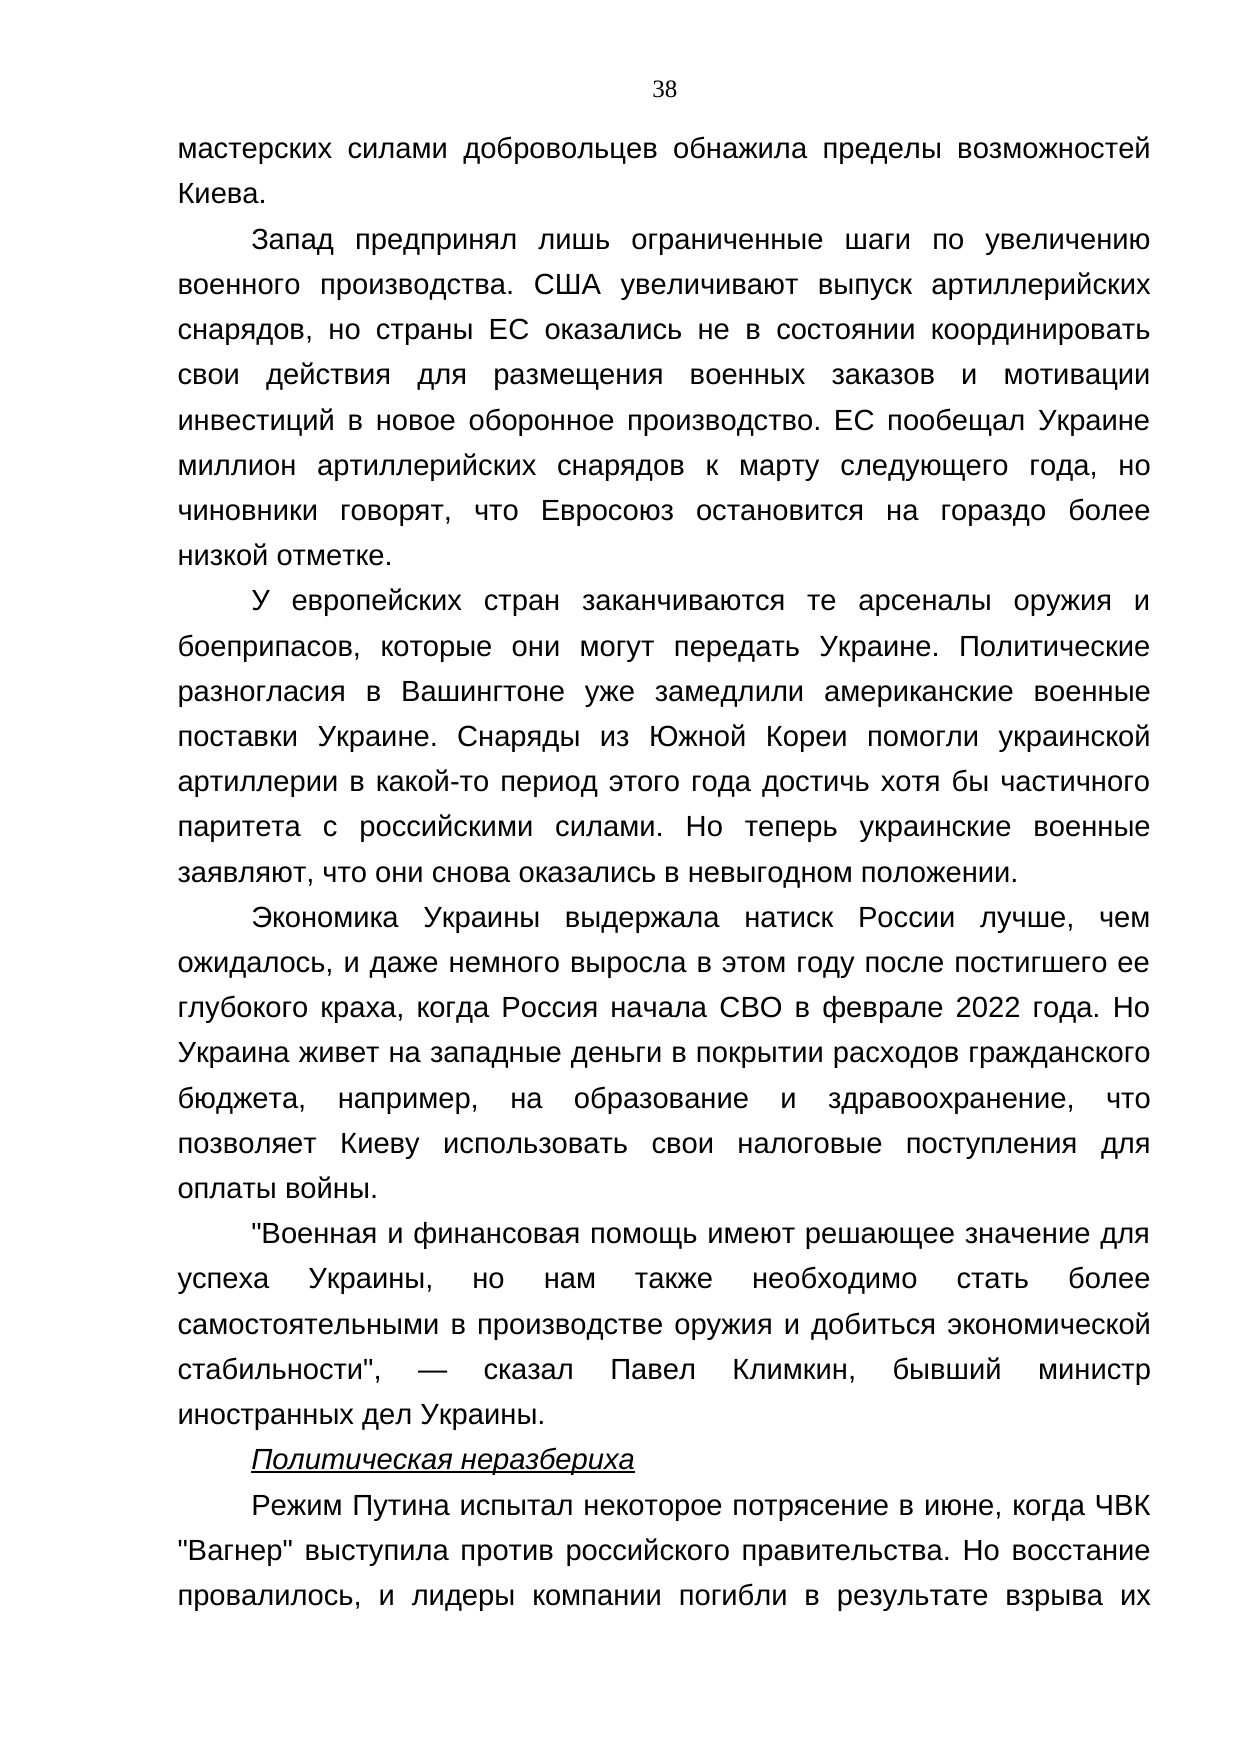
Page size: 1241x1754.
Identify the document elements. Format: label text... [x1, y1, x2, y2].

text "Военная и финансовая помощь имеют решающее значение для успеха Украины, но нам также необходимо стать более самостоятельными в производстве оружия и добиться экономической стабильности", — сказал Павел Климкин, бывший министр иностранных дел Украины. [177, 1216, 1152, 1431]
text Политическая неразбериха [177, 1442, 1152, 1476]
text Запад предпринял лишь ограниченные шаги по увеличению военного производства. США увеличивают выпуск артиллерийских снарядов, но страны ЕС оказались не в состоянии координировать свои действия для размещения военных заказов и мотивации инвестиций в новое оборонное производство. ЕС пообещал Украине миллион артиллерийских снарядов к марту следующего года, но чиновники говорят, что Евросоюз остановится на гораздо более низкой отметке. [177, 222, 1152, 572]
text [177, 1487, 1152, 1611]
text Экономика Украины выдержала натиск России лучше, чем ожидалось, и даже немного выросла в этом году после постигшего ее глубокого краха, когда Россия начала СВО в феврале 2022 года. Но Украина живет на западные деньги в покрытии расходов гражданского бюджета, например, на образование и здравоохранение, что позволяет Киеву использовать свои налоговые поступления для оплаты войны. [177, 900, 1152, 1204]
text У европейских стран заканчиваются те арсеналы оружия и боеприпасов, которые они могут передать Украине. Политические разногласия в Вашингтоне уже замедлили американские военные поставки Украине. Снаряды из Южной Кореи помогли украинской артиллерии в какой-то период этого года достичь хотя бы частичного паритета с российскими силами. Но теперь украинские военные заявляют, что они снова оказались в невыгодном положении. [177, 583, 1152, 888]
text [177, 131, 1152, 210]
